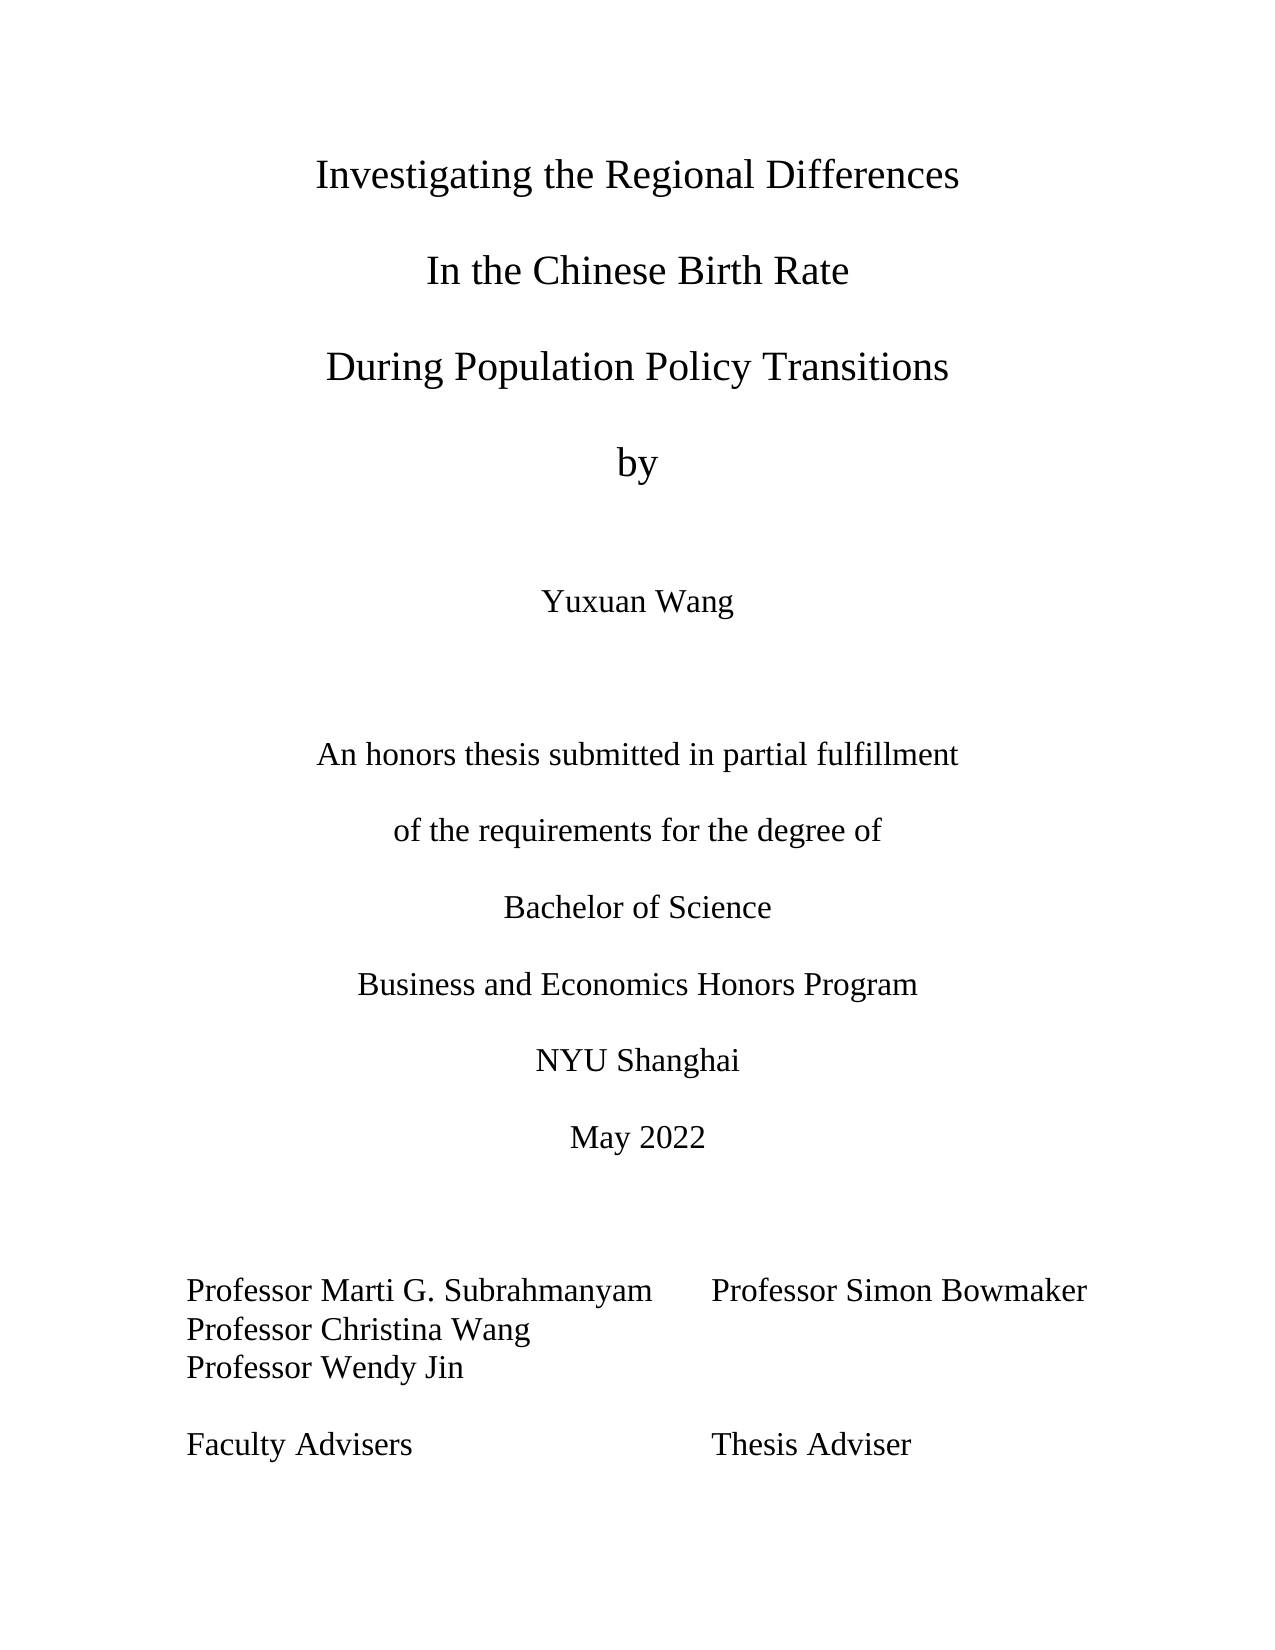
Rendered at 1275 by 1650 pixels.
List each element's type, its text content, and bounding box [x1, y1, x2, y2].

text NYU Shanghai [535, 1041, 1275, 1079]
text Business and Economics Honors Program [357, 964, 1275, 1002]
text Yuxuan Wang [541, 581, 1275, 619]
text In the Chinese Birth Rate [426, 246, 1275, 293]
text May 2022 [569, 1117, 1275, 1155]
text of the requirements for the degree of [393, 811, 1275, 849]
text During Population Policy Transitions [326, 342, 1275, 389]
text Professor Marti G. Subrahmanyam Professor Simon Bowmaker [186, 1271, 1275, 1309]
text by [617, 437, 1275, 485]
text Professor Christina Wang Professor Wendy Jin [186, 1309, 538, 1386]
text An honors thesis submitted in partial fulfillment [316, 734, 1275, 772]
text Faculty Advisers [186, 1424, 711, 1462]
text Investigating the Regional Differences [315, 150, 1275, 198]
text Bachelor of Science [503, 887, 1275, 926]
text Thesis Adviser [711, 1424, 1275, 1462]
